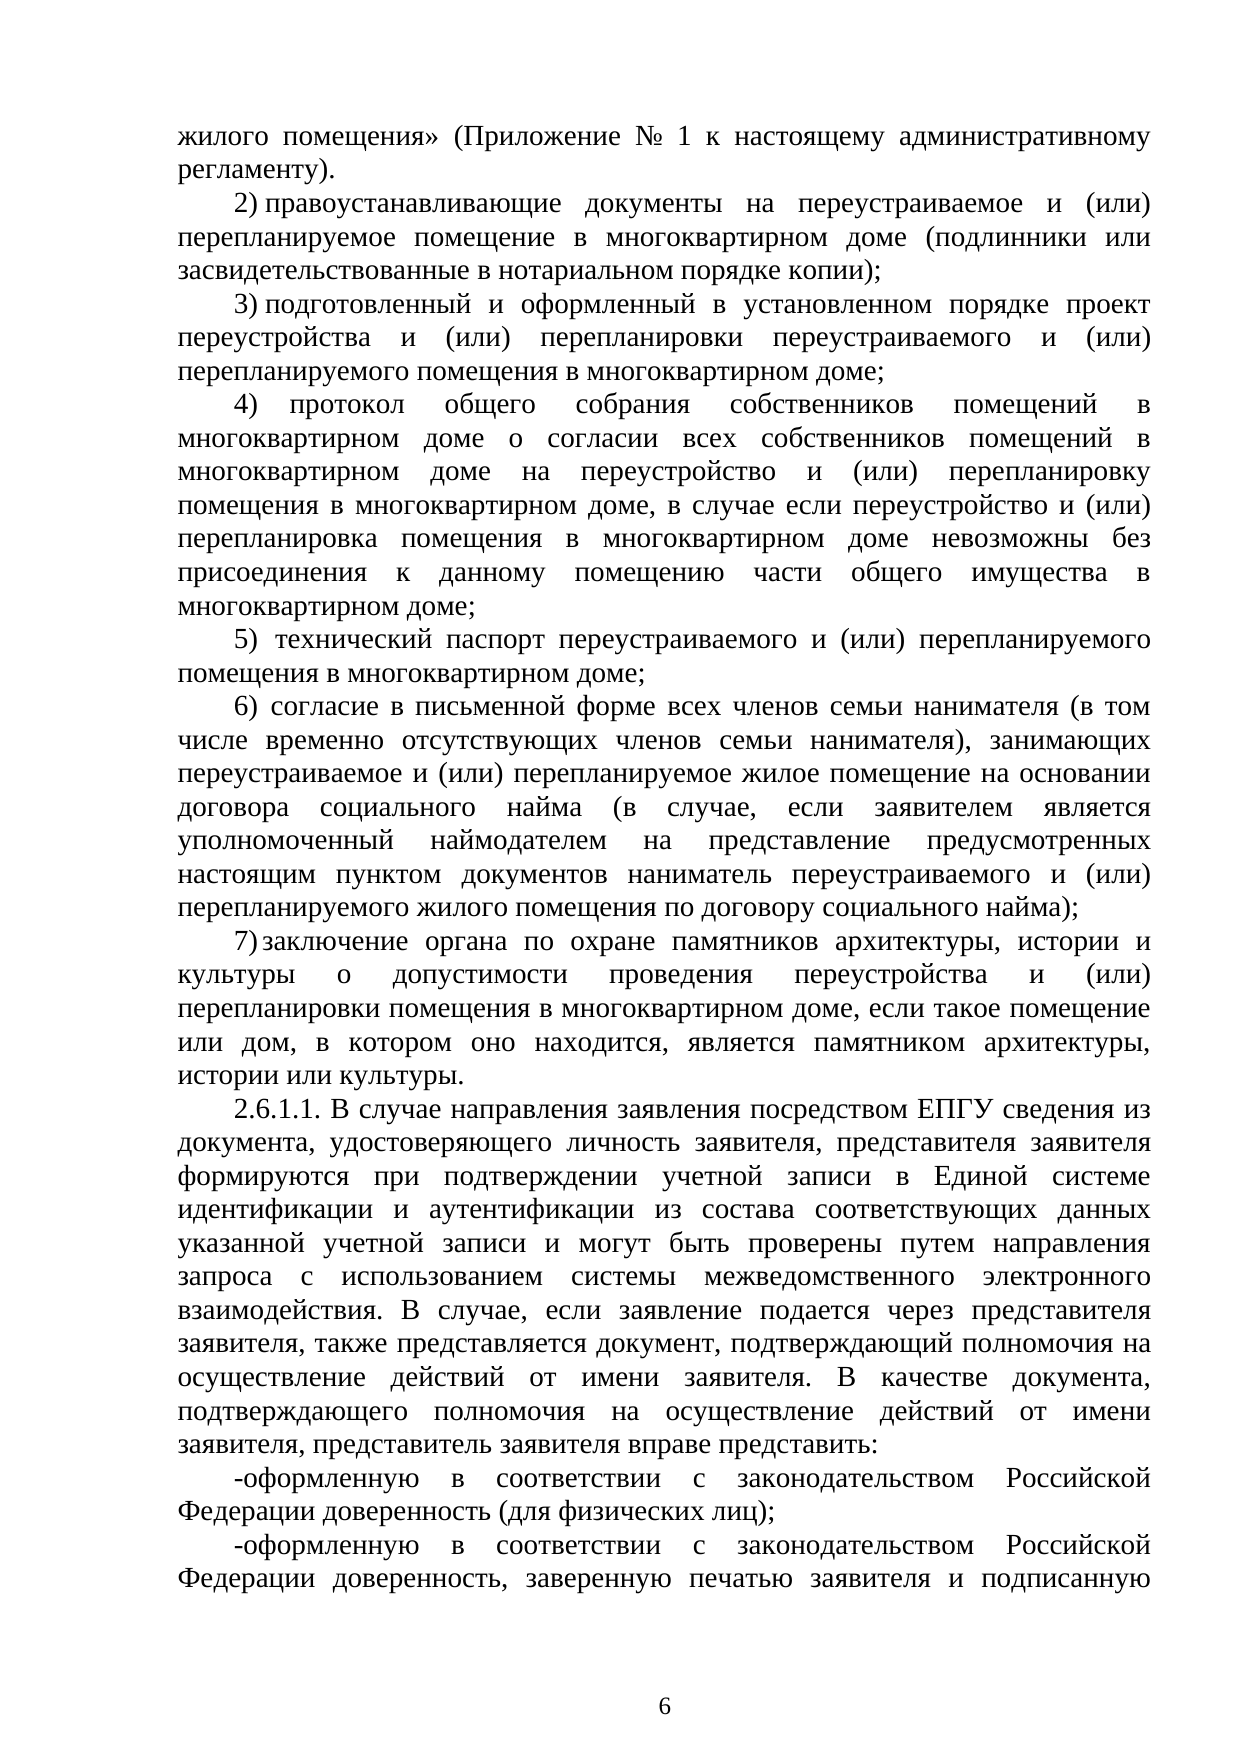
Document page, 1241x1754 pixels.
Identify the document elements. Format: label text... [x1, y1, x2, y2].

list согласие в письменной форме всех членов семьи нанимателя (в том числе временно отсутствующих членов семьи нанимателя), занимающих переустраиваемое и (или) перепланируемое жилое помещение на основании договора социального найма (в случае, если заявителем является уполномоченный наймодателем на представление предусмотренных настоящим пунктом документов наниматель переустраиваемого и (или) перепланируемого жилого помещения по договору социального найма); [177, 688, 1152, 923]
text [177, 1527, 1152, 1594]
text 2.6.1.1. В случае направления заявления посредством ЕПГУ сведения из документа, удостоверяющего личность заявителя, представителя заявителя формируются при подтверждении учетной записи в Единой системе идентификации и аутентификации из состава соответствующих данных указанной учетной записи и могут быть проверены путем направления запроса с использованием системы межведомственного электронного взаимодействия. В случае, если заявление подается через представителя заявителя, также представляется документ, подтверждающий полномочия на осуществление действий от имени заявителя. В качестве документа, подтверждающего полномочия на осуществление действий от имени заявителя, представитель заявителя вправе представить: [177, 1091, 1152, 1460]
text -оформленную в соответствии с законодательством Российской Федерации доверенность (для физических лиц); [177, 1460, 1152, 1527]
list протокол общего собрания собственников помещений в многоквартирном доме о согласии всех собственников помещений в многоквартирном доме на переустройство и (или) перепланировку помещения в многоквартирном доме, в случае если переустройство и (или) перепланировка помещения в многоквартирном доме невозможны без присоединения к данному помещению части общего имущества в многоквартирном доме; [177, 386, 1152, 621]
list заключение органа по охране памятников архитектуры, истории и культуры о допустимости проведения переустройства и (или) перепланировки помещения в многоквартирном доме, если такое помещение или дом, в котором оно находится, является памятником архитектуры, истории или культуры. [177, 923, 1152, 1091]
text 2) правоустанавливающие документы на переустраиваемое и (или) перепланируемое помещение в многоквартирном доме (подлинники или засвидетельствованные в нотариальном порядке копии); [177, 185, 1152, 286]
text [177, 118, 1152, 185]
list подготовленный и оформленный в установленном порядке проект переустройства и (или) перепланировки переустраиваемого и (или) перепланируемого помещения в многоквартирном доме; [177, 286, 1152, 386]
list технический паспорт переустраиваемого и (или) перепланируемого помещения в многоквартирном доме; [177, 621, 1152, 688]
